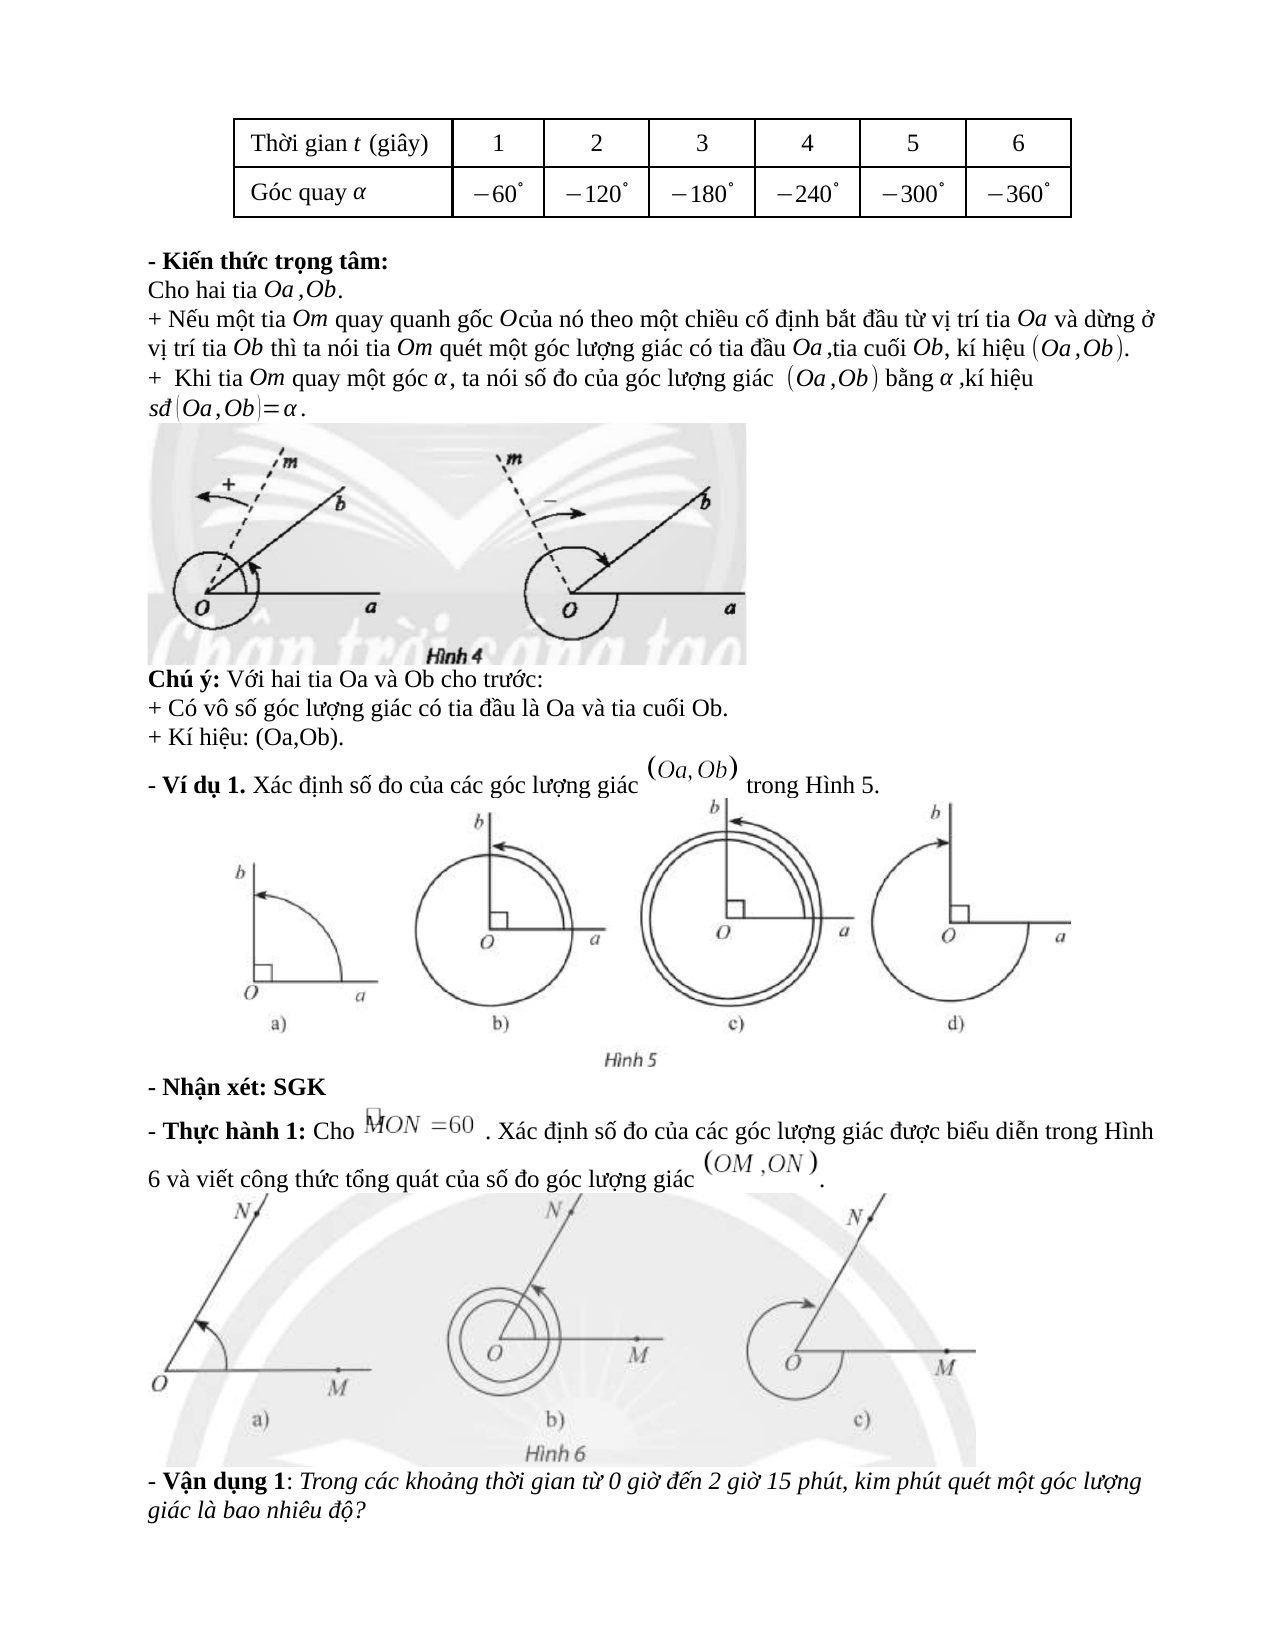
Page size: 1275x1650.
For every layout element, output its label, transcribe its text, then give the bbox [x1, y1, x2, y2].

text + Kí hiệu: (Oa,Ob). [148, 722, 1157, 751]
text - Vận dụng 1: Trong các khoảng thời gian từ 0 giờ đến 2 giờ 15 phút, kim phút quét một góc lượng giác là bao nhiêu độ? [148, 1466, 1157, 1524]
table_cell [756, 168, 859, 216]
picture [147, 1193, 976, 1467]
table_header 2 [545, 120, 648, 166]
text + Khi tia quay một góc , ta nói số đo của góc lượng giác bằng kí hiệu [148, 363, 1157, 423]
table_header Thời gian (giây) [235, 120, 451, 166]
table_cell [545, 168, 648, 216]
table_header 3 [650, 120, 754, 166]
text + Có vô số góc lượng giác có tia đầu là Oa và tia cuối Ob. [148, 693, 1157, 722]
picture [233, 798, 1072, 1073]
table_header 4 [756, 120, 859, 166]
text - Ví dụ 1. Xác định số đo của các góc lượng giác trong Hình 5. [148, 751, 1157, 799]
table_cell [967, 168, 1070, 216]
text + Nếu một tia quay quanh gốc của nó theo một chiều cố định bắt đầu từ vị trí tia và dừng ở vị trí tia thì ta nói tia quét một góc lượng giác có tia đầu tia cuối , kí hiệu . [148, 304, 1157, 363]
table_cell [861, 168, 965, 216]
table_header 1 [454, 120, 543, 166]
table_header 6 [967, 120, 1070, 166]
table_header 5 [861, 120, 965, 166]
text Chú ý: Với hai tia Oa và Ob cho trước: [148, 664, 1157, 693]
text - Kiến thức trọng tâm: [148, 246, 1157, 275]
text Cho hai tia . [148, 275, 1157, 304]
table_cell [650, 168, 754, 216]
table_cell Góc quay [235, 168, 451, 216]
table_cell [454, 168, 543, 216]
text - Thực hành 1: Cho . Xác định số đo của các góc lượng giác được biểu diễn trong Hình 6 và viết công thức tổng quát của số đo góc lượng giác . [148, 1101, 1157, 1193]
picture [147, 423, 747, 665]
text - Nhận xét: SGK [148, 1072, 1157, 1101]
